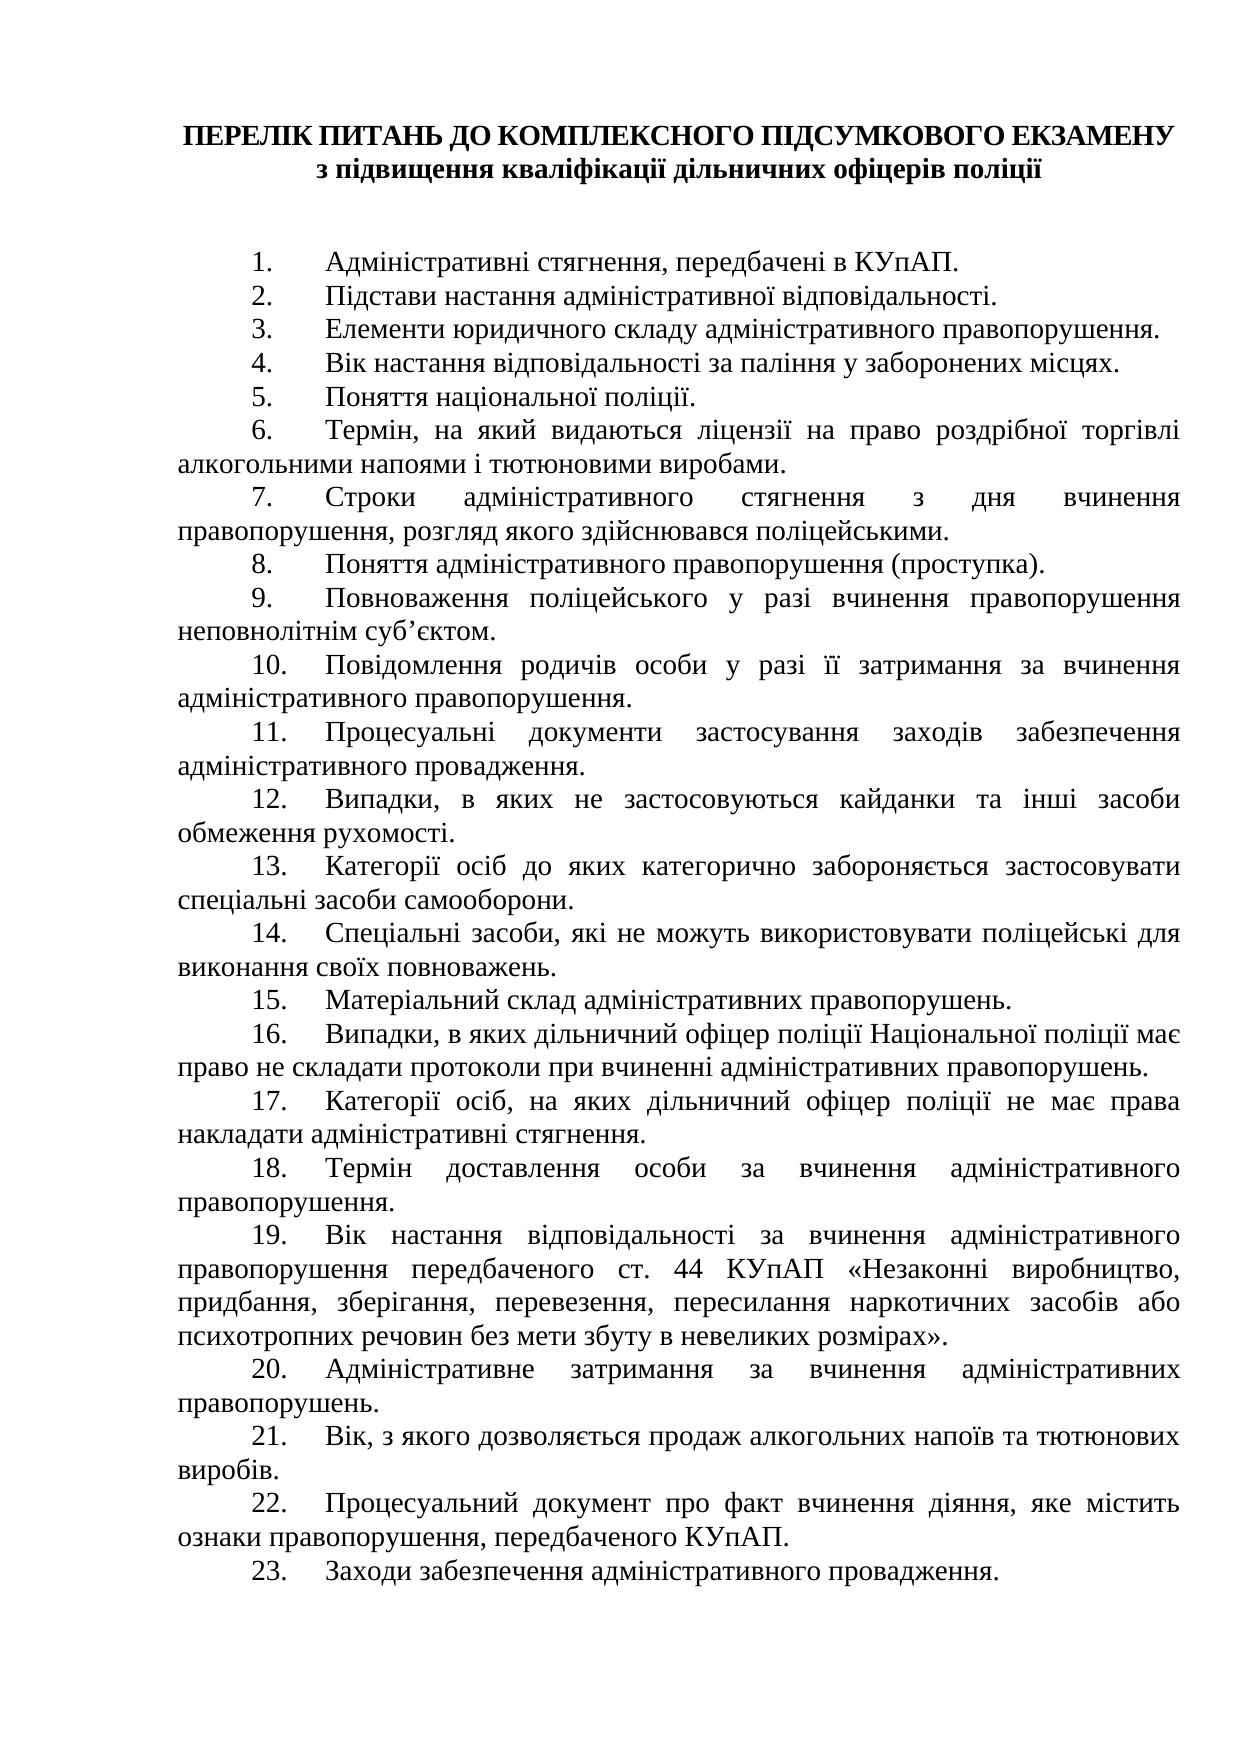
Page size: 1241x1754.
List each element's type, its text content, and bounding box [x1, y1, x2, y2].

list Термін доставлення особи за вчинення адміністративного правопорушення. [177, 1150, 1181, 1217]
list Поняття адміністративного правопорушення (проступка). [177, 546, 1181, 580]
list Повноваження поліцейського у разі вчинення правопорушення неповнолітнім суб’єктом. [177, 580, 1181, 647]
list Матеріальний склад адміністративних правопорушень. [177, 982, 1181, 1016]
list Заходи забезпечення адміністративного провадження. [177, 1553, 1181, 1586]
text з підвищення кваліфікації дільничних офіцерів поліції [177, 152, 1181, 185]
list Термін, на який видаються ліцензії на право роздрібної торгівлі алкогольними напоями і тютюновими виробами. [177, 412, 1181, 479]
list Адміністративне затримання за вчинення адміністративних правопорушень. [177, 1351, 1181, 1418]
list Повідомлення родичів особи у разі її затримання за вчинення адміністративного правопорушення. [177, 647, 1181, 714]
list Процесуальний документ про факт вчинення діяння, яке містить ознаки правопорушення, передбаченого КУпАП. [177, 1486, 1181, 1553]
list Строки адміністративного стягнення з дня вчинення правопорушення, розгляд якого здійснювався поліцейськими. [177, 479, 1181, 546]
list Категорії осіб до яких категорично забороняється застосовувати спеціальні засоби самооборони. [177, 848, 1181, 915]
list Випадки, в яких дільничний офіцер поліції Національної поліції має право не складати протоколи при вчиненні адміністративних правопорушень. [177, 1016, 1181, 1083]
list Поняття національної поліції. [177, 379, 1181, 412]
text ПЕРЕЛІК ПИТАНЬ ДО КОМПЛЕКСНОГО ПІДСУМКОВОГО ЕКЗАМЕНУ [177, 118, 1181, 152]
list Вік, з якого дозволяється продаж алкогольних напоїв та тютюнових виробів. [177, 1418, 1181, 1486]
list Випадки, в яких не застосовуються кайданки та інші засоби обмеження рухомості. [177, 781, 1181, 848]
list Категорії осіб, на яких дільничний офіцер поліції не має права накладати адміністративні стягнення. [177, 1083, 1181, 1150]
list Адміністративні стягнення, передбачені в КУпАП. [177, 244, 1181, 278]
list Вік настання відповідальності за вчинення адміністративного правопорушення передбаченого ст. 44 КУпАП «Незаконні виробництво, придбання, зберігання, перевезення, пересилання наркотичних засобів або психотропних речовин без мети збуту в невеликих розмірах». [177, 1217, 1181, 1351]
list Вік настання відповідальності за паління у заборонених місцях. [177, 345, 1181, 379]
list Елементи юридичного складу адміністративного правопорушення. [177, 312, 1181, 345]
list Спеціальні засоби, які не можуть використовувати поліцейські для виконання своїх повноважень. [177, 915, 1181, 982]
list Процесуальні документи застосування заходів забезпечення адміністративного провадження. [177, 714, 1181, 781]
list Підстави настання адміністративної відповідальності. [177, 278, 1181, 312]
